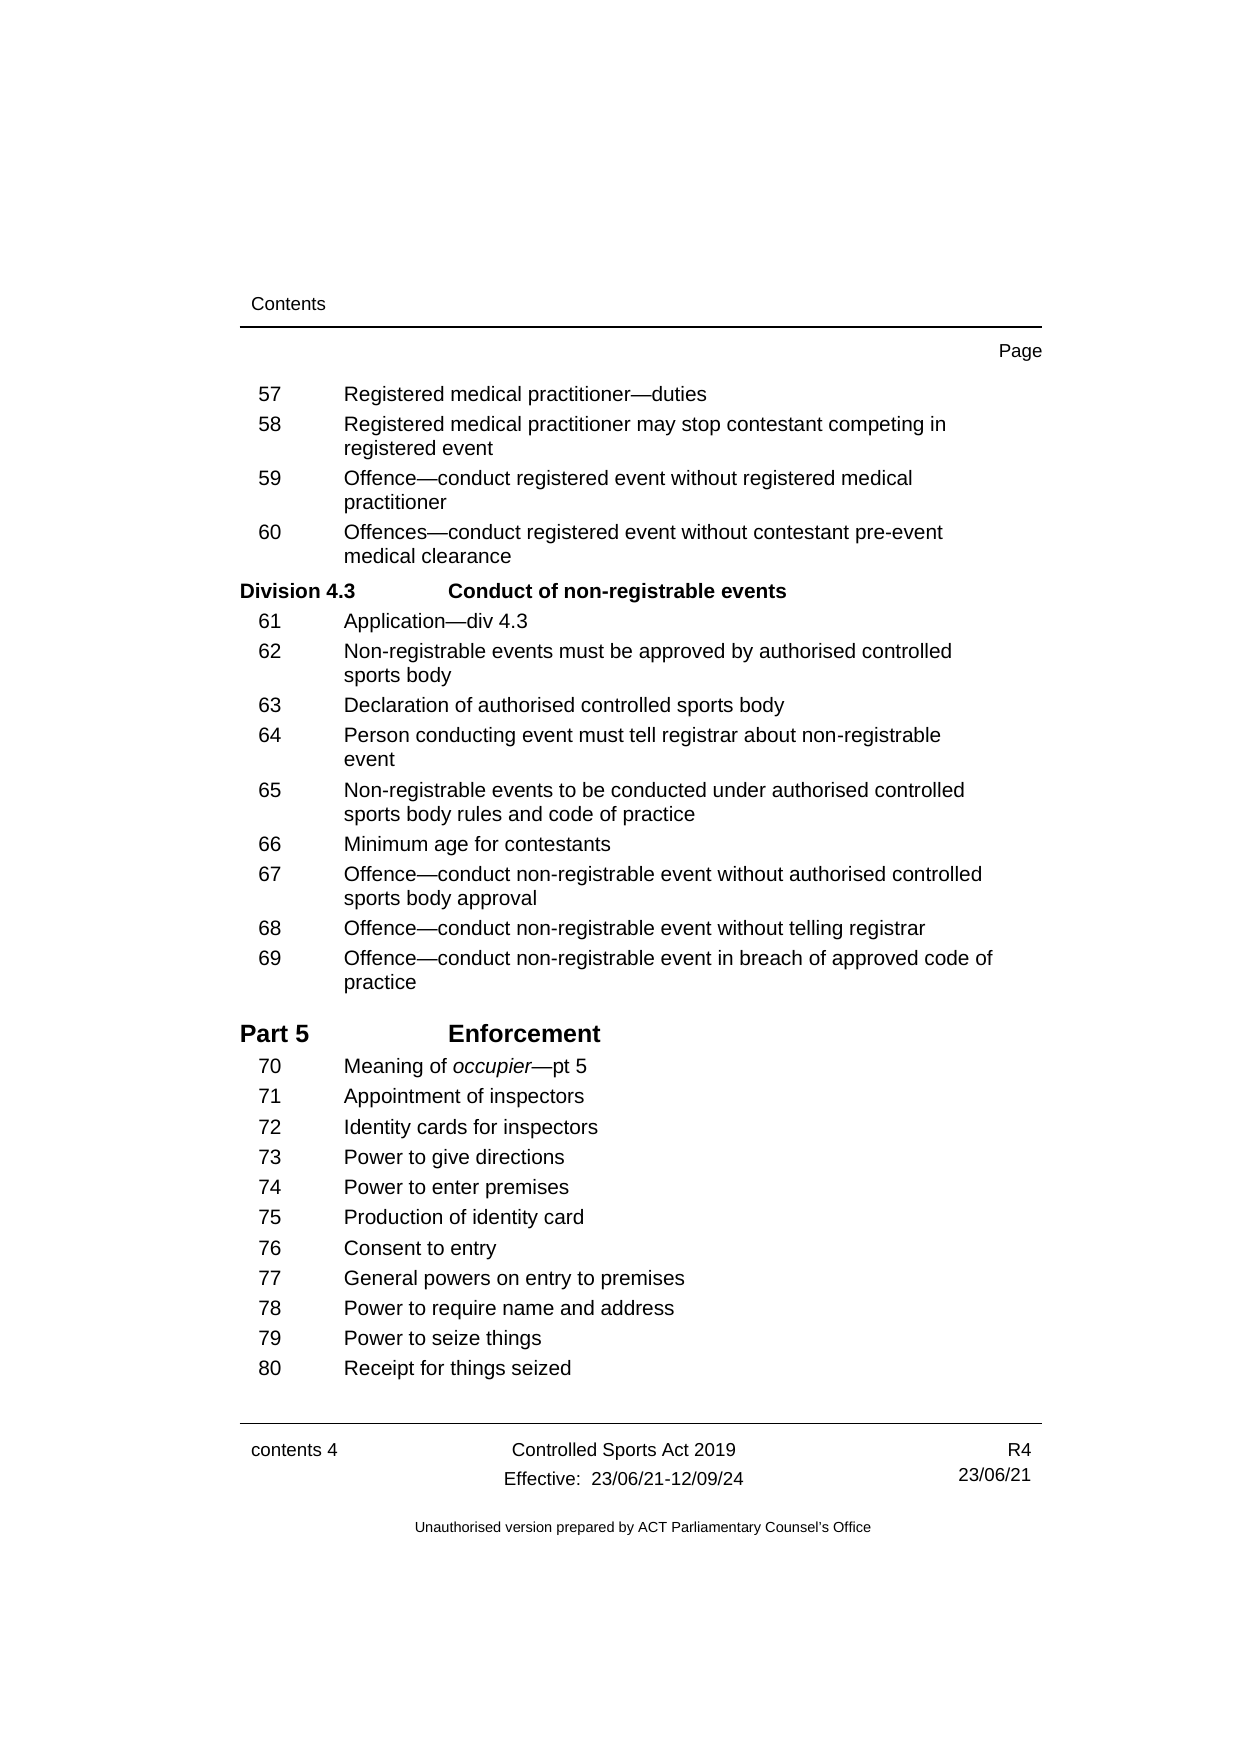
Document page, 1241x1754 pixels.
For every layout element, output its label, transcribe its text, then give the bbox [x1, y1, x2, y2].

text Division 4.3 Conduct of non-registrable events 53 [239, 578, 996, 602]
text 67 Offence—conduct non-registrable event without authorised controlled sports body approval 57 [239, 862, 996, 910]
text 57 Registered medical practitioner—duties 50 [239, 382, 996, 406]
text 68 Offence—conduct non-registrable event without telling registrar 57 [239, 916, 996, 940]
text 70 Meaning of occupier—pt 5 59 [239, 1054, 996, 1078]
text 58 Registered medical practitioner may stop contestant competing in registered event 51 [239, 412, 996, 460]
text 74 Power to enter premises 60 [239, 1175, 996, 1199]
text 72 Identity cards for inspectors 59 [239, 1114, 996, 1138]
text 80 Receipt for things seized 65 [239, 1356, 996, 1380]
text 61 Application—div 4.3 53 [239, 609, 996, 633]
text 79 Power to seize things 64 [239, 1326, 996, 1350]
text 71 Appointment of inspectors 59 [239, 1084, 996, 1108]
text 65 Non-registrable events to be conducted under authorised controlled sports body rules and code of practice 56 [239, 777, 996, 825]
text 59 Offence—conduct registered event without registered medical practitioner 52 [239, 466, 996, 514]
text 69 Offence—conduct non-registrable event in breach of approved code of practice 57 [239, 946, 996, 994]
text 62 Non-registrable events must be approved by authorised controlled sports body 54 [239, 639, 996, 687]
text Part 5 Enforcement 59 [239, 1019, 996, 1048]
text 77 General powers on entry to premises 62 [239, 1266, 996, 1289]
text 78 Power to require name and address 63 [239, 1296, 996, 1320]
text 73 Power to give directions 60 [239, 1145, 996, 1169]
text 75 Production of identity card 61 [239, 1205, 996, 1229]
text 63 Declaration of authorised controlled sports body 54 [239, 693, 996, 717]
text 66 Minimum age for contestants 56 [239, 832, 996, 856]
text 60 Offences—conduct registered event without contestant pre-event medical clearance 52 [239, 520, 996, 568]
text 76 Consent to entry 61 [239, 1235, 996, 1259]
text 64 Person conducting event must tell registrar about non-registrable event 56 [239, 723, 996, 771]
